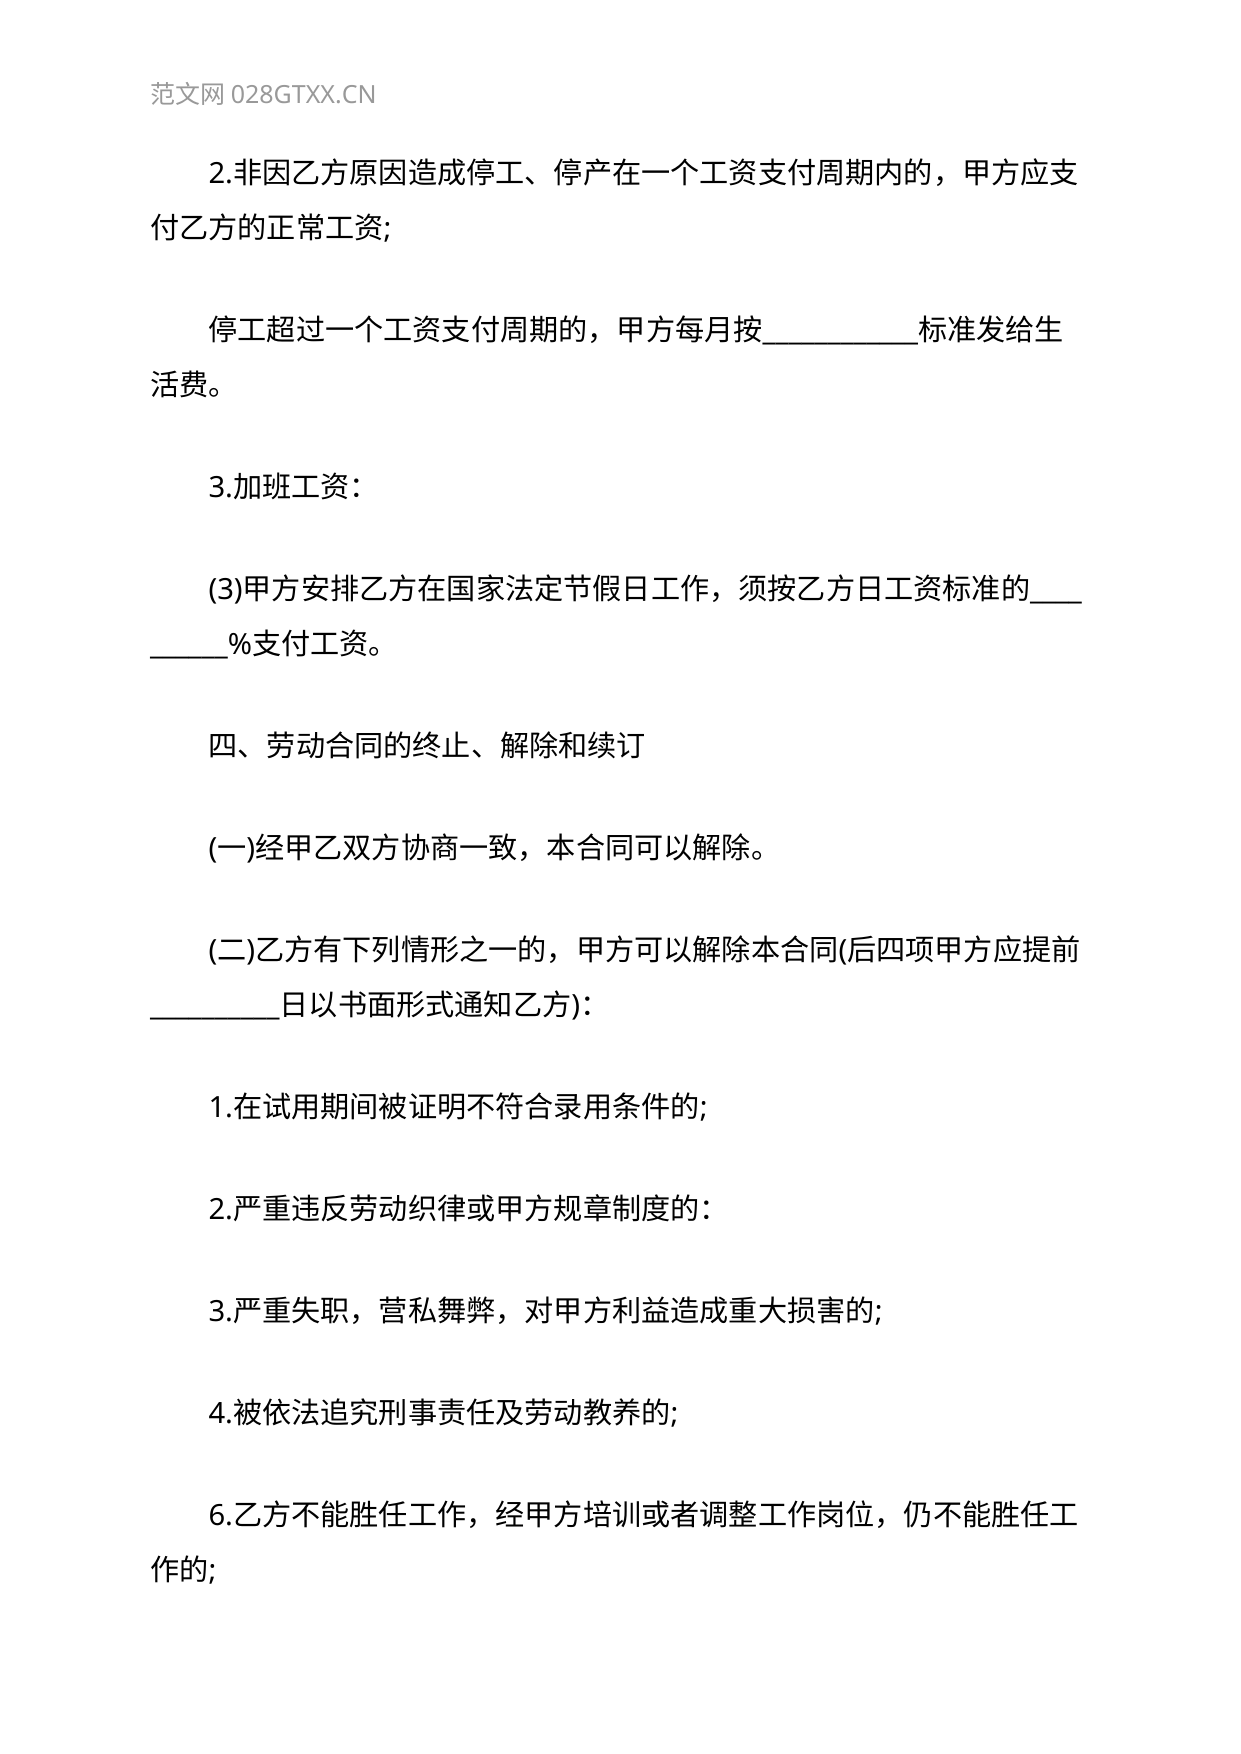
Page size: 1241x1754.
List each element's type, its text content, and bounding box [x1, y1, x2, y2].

text 四、劳动合同的终止、解除和续订 [150, 723, 1090, 765]
text 6.乙方不能胜任工作，经甲方培训或者调整工作岗位，仍不能胜任工作的; [150, 1491, 1090, 1589]
text 2.严重违反劳动织律或甲方规章制度的： [150, 1185, 1090, 1228]
text (二)乙方有下列情形之一的，甲方可以解除本合同(后四项甲方应提前__________日以书面形式通知乙方)： [150, 926, 1090, 1024]
text 2.非因乙方原因造成停工、停产在一个工资支付周期内的，甲方应支付乙方的正常工资; [150, 150, 1090, 247]
text 停工超过一个工资支付周期的，甲方每月按____________标准发给生活费。 [150, 307, 1090, 404]
text (一)经甲乙双方协商一致，本合同可以解除。 [150, 824, 1090, 867]
text 3.严重失职，营私舞弊，对甲方利益造成重大损害的; [150, 1287, 1090, 1330]
text 4.被依法追究刑事责任及劳动教养的; [150, 1389, 1090, 1432]
text 1.在试用期间被证明不符合录用条件的; [150, 1083, 1090, 1126]
text 3.加班工资： [150, 464, 1090, 506]
text (3)甲方安排乙方在国家法定节假日工作，须按乙方日工资标准的__________%支付工资。 [150, 566, 1090, 663]
